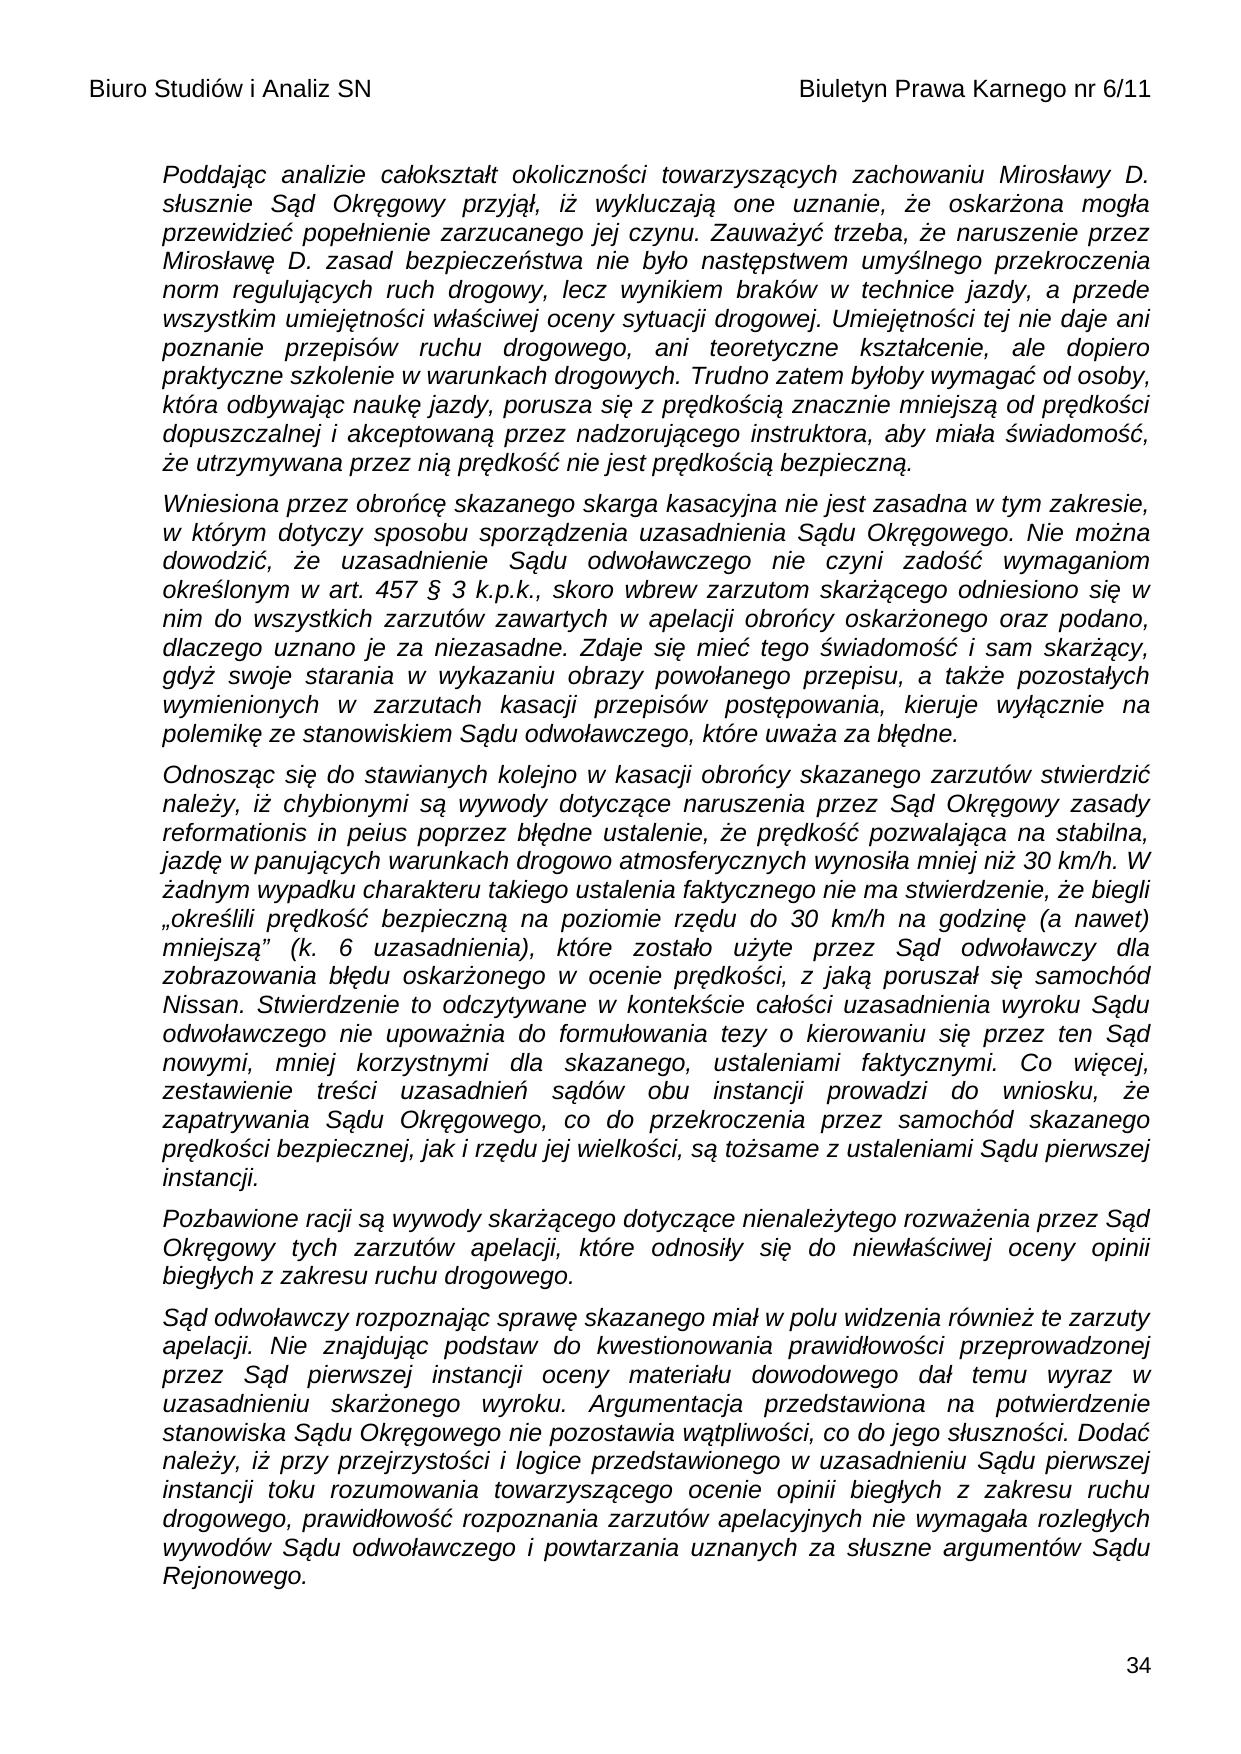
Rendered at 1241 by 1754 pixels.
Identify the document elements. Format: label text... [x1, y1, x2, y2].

text Odnosząc się do stawianych kolejno w kasacji obrońcy skazanego zarzutów stwierdzić należy, iż chybionymi są wywody dotyczące naruszenia przez Sąd Okręgowy zasady reformationis in peius poprzez błędne ustalenie, że prędkość pozwalająca na stabilna, jazdę w panujących warunkach drogowo atmosferycznych wynosiła mniej niż 30 km/h. W żadnym wypadku charakteru takiego ustalenia faktycznego nie ma stwierdzenie, że biegli „określili prędkość bezpieczną na poziomie rzędu do 30 km/h na godzinę (a nawet) mniejszą” (k. 6 uzasadnienia), które zostało użyte przez Sąd odwoławczy dla zobrazowania błędu oskarżonego w ocenie prędkości, z jaką poruszał się samochód Nissan. Stwierdzenie to odczytywane w kontekście całości uzasadnienia wyroku Sądu odwoławczego nie upoważnia do formułowania tezy o kierowaniu się przez ten Sąd nowymi, mniej korzystnymi dla skazanego, ustaleniami faktycznymi. Co więcej, zestawienie treści uzasadnień sądów obu instancji prowadzi do wniosku, że zapatrywania Sądu Okręgowego, co do przekroczenia przez samochód skazanego prędkości bezpiecznej, jak i rzędu jej wielkości, są tożsame z ustaleniami Sądu pierwszej instancji. [162, 760, 1152, 1191]
text Poddając analizie całokształt okoliczności towarzyszących zachowaniu Mirosławy D. słusznie Sąd Okręgowy przyjął, iż wykluczają one uznanie, że oskarżona mogła przewidzieć popełnienie zarzucanego jej czynu. Zauważyć trzeba, że naruszenie przez Mirosławę D. zasad bezpieczeństwa nie było następstwem umyślnego przekroczenia norm regulujących ruch drogowy, lecz wynikiem braków w technice jazdy, a przede wszystkim umiejętności właściwej oceny sytuacji drogowej. Umiejętności tej nie daje ani poznanie przepisów ruchu drogowego, ani teoretyczne kształcenie, ale dopiero praktyczne szkolenie w warunkach drogowych. Trudno zatem byłoby wymagać od osoby, która odbywając naukę jazdy, porusza się z prędkością znacznie mniejszą od prędkości dopuszczalnej i akceptowaną przez nadzorującego instruktora, aby miała świadomość, że utrzymywana przez nią prędkość nie jest prędkością bezpieczną. [162, 160, 1152, 476]
text Wniesiona przez obrońcę skazanego skarga kasacyjna nie jest zasadna w tym zakresie, w którym dotyczy sposobu sporządzenia uzasadnienia Sądu Okręgowego. Nie można dowodzić, że uzasadnienie Sądu odwoławczego nie czyni zadość wymaganiom określonym w art. 457 § 3 k.p.k., skoro wbrew zarzutom skarżącego odniesiono się w nim do wszystkich zarzutów zawartych w apelacji obrońcy oskarżonego oraz podano, dlaczego uznano je za niezasadne. Zdaje się mieć tego świadomość i sam skarżący, gdyż swoje starania w wykazaniu obrazy powołanego przepisu, a także pozostałych wymienionych w zarzutach kasacji przepisów postępowania, kieruje wyłącznie na polemikę ze stanowiskiem Sądu odwoławczego, które uważa za błędne. [162, 489, 1152, 747]
text Sąd odwoławczy rozpoznając sprawę skazanego miał w polu widzenia również te zarzuty apelacji. Nie znajdując podstaw do kwestionowania prawidłowości przeprowadzonej przez Sąd pierwszej instancji oceny materiału dowodowego dał temu wyraz w uzasadnieniu skarżonego wyroku. Argumentacja przedstawiona na potwierdzenie stanowiska Sądu Okręgowego nie pozostawia wątpliwości, co do jego słuszności. Dodać należy, iż przy przejrzystości i logice przedstawionego w uzasadnieniu Sądu pierwszej instancji toku rozumowania towarzyszącego ocenie opinii biegłych z zakresu ruchu drogowego, prawidłowość rozpoznania zarzutów apelacyjnych nie wymagała rozległych wywodów Sądu odwoławczego i powtarzania uznanych za słuszne argumentów Sądu Rejonowego. [162, 1302, 1152, 1590]
text Pozbawione racji są wywody skarżącego dotyczące nienależytego rozważenia przez Sąd Okręgowy tych zarzutów apelacji, które odnosiły się do niewłaściwej oceny opinii biegłych z zakresu ruchu drogowego. [162, 1204, 1152, 1290]
